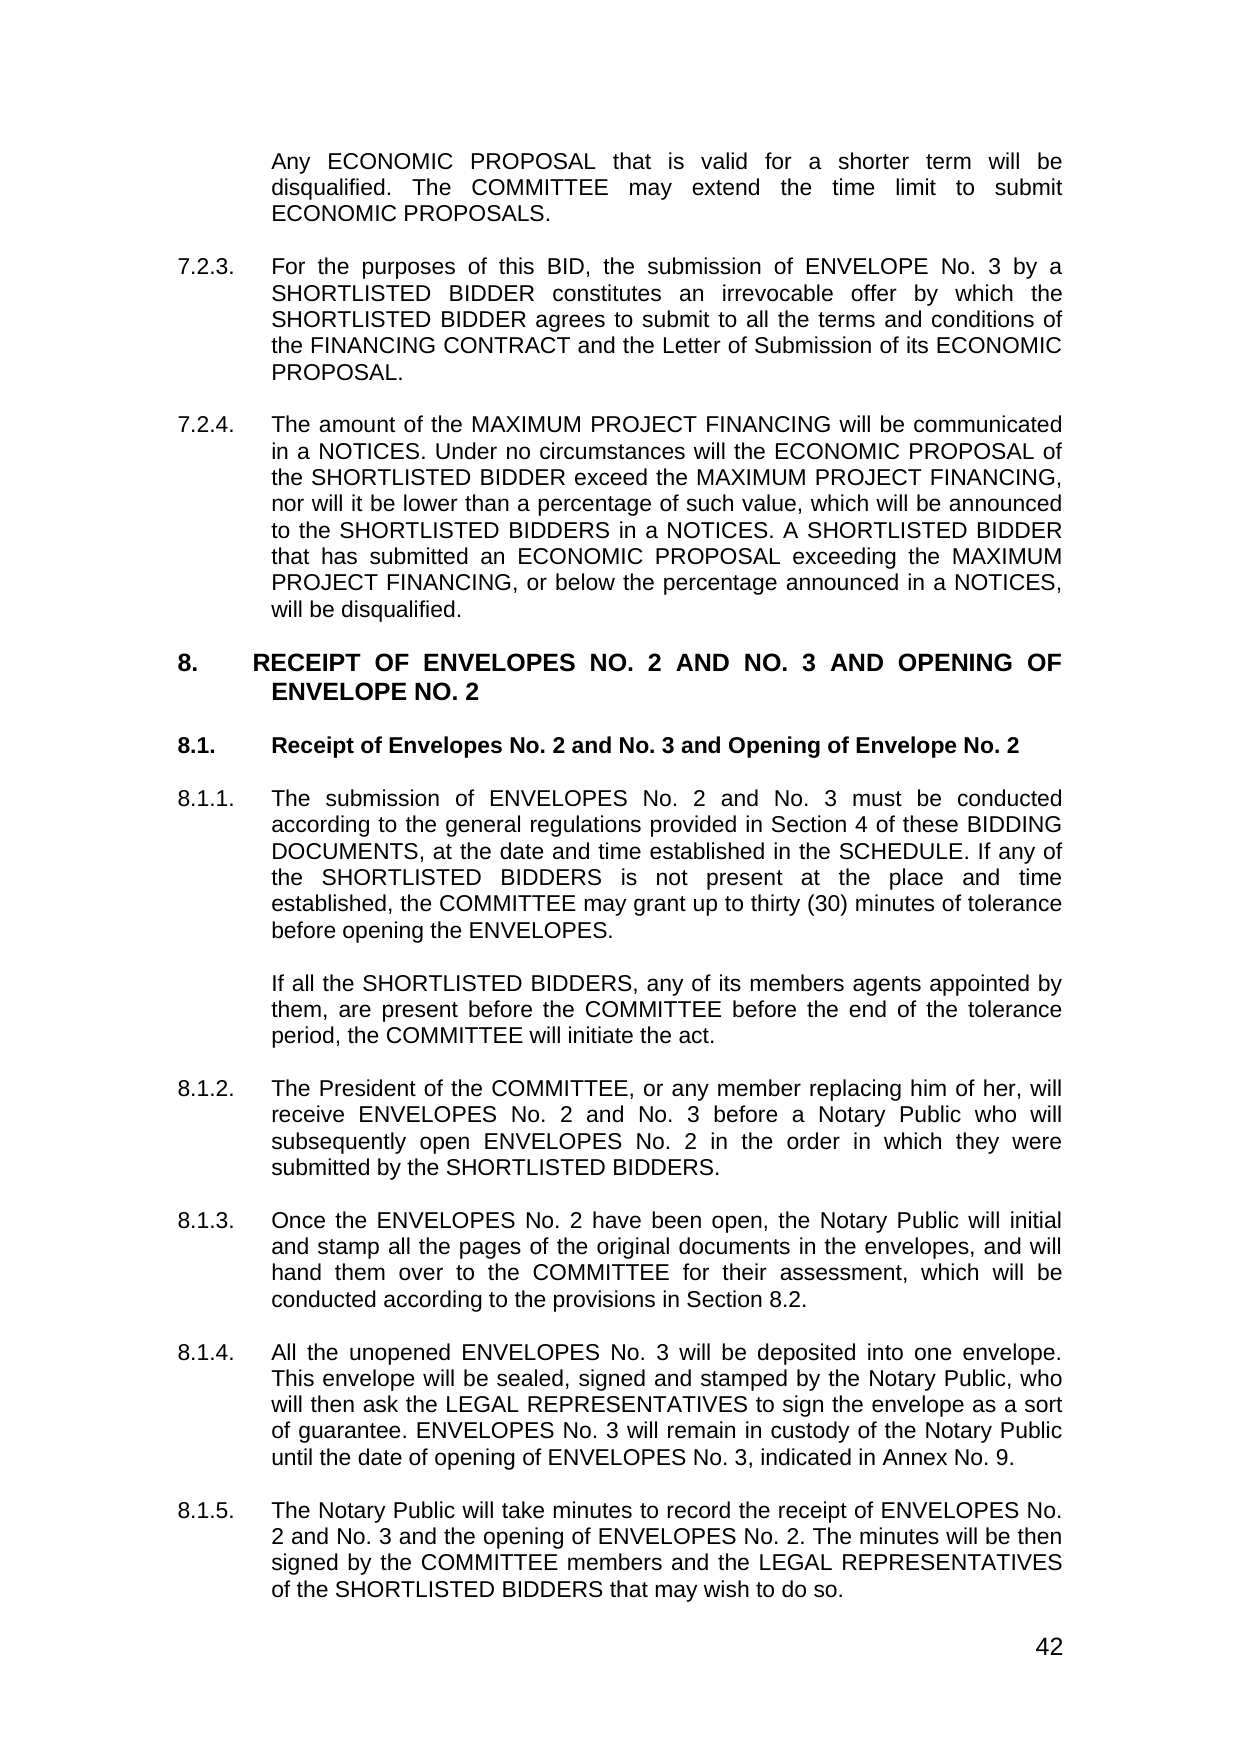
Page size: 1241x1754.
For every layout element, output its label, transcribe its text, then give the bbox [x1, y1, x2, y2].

text If all the SHORTLISTED BIDDERS, any of its members agents appointed by them, are present before the COMMITTEE before the end of the tolerance period, the COMMITTEE will initiate the act. [271, 969, 1063, 1048]
list The amount of the MAXIMUM PROJECT FINANCING will be communicated in a NOTICES. Under no circumstances will the ECONOMIC PROPOSAL of the SHORTLISTED BIDDER exceed the MAXIMUM PROJECT FINANCING, nor will it be lower than a percentage of such value, which will be announced to the SHORTLISTED BIDDERS in a NOTICES. A SHORTLISTED BIDDER that has submitted an ECONOMIC PROPOSAL exceeding the MAXIMUM PROJECT FINANCING, or below the percentage announced in a NOTICES, will be disqualified. [177, 411, 1063, 622]
text Any ECONOMIC PROPOSAL that is valid for a shorter term will be disqualified. The COMMITTEE may extend the time limit to submit ECONOMIC PROPOSALS. [271, 148, 1063, 227]
list All the unopened ENVELOPES No. 3 will be deposited into one envelope. This envelope will be sealed, signed and stamped by the Notary Public, who will then ask the LEGAL REPRESENTATIVES to sign the envelope as a sort of guarantee. ENVELOPES No. 3 will remain in custody of the Notary Public until the date of opening of ENVELOPES No. 3, indicated in Annex No. 9. [177, 1338, 1063, 1470]
list For the purposes of this BID, the submission of ENVELOPE No. 3 by a SHORTLISTED BIDDER constitutes an irrevocable offer by which the SHORTLISTED BIDDER agrees to submit to all the terms and conditions of the FINANCING CONTRACT and the Letter of Submission of its ECONOMIC PROPOSAL. [177, 253, 1063, 385]
list Once the ENVELOPES No. 2 have been open, the Notary Public will initial and stamp all the pages of the original documents in the envelopes, and will hand them over to the COMMITTEE for their assessment, which will be conducted according to the provisions in Section 8.2. [177, 1207, 1063, 1312]
list RECEIPT OF ENVELOPES NO. 2 AND NO. 3 AND OPENING OF ENVELOPE NO. 2 [177, 648, 1063, 706]
list The submission of ENVELOPES No. 2 and No. 3 must be conducted according to the general regulations provided in Section 4 of these BIDDING DOCUMENTS, at the date and time established in the SCHEDULE. If any of the SHORTLISTED BIDDERS is not present at the place and time established, the COMMITTEE may grant up to thirty (30) minutes of tolerance before opening the ENVELOPES. [177, 785, 1063, 943]
list Receipt of Envelopes No. 2 and No. 3 and Opening of Envelope No. 2 [177, 732, 1063, 759]
list The Notary Public will take minutes to record the receipt of ENVELOPES No. 2 and No. 3 and the opening of ENVELOPES No. 2. The minutes will be then signed by the COMMITTEE members and the LEGAL REPRESENTATIVES of the SHORTLISTED BIDDERS that may wish to do so. [177, 1497, 1063, 1602]
list The President of the COMMITTEE, or any member replacing him of her, will receive ENVELOPES No. 2 and No. 3 before a Notary Public who will subsequently open ENVELOPES No. 2 in the order in which they were submitted by the SHORTLISTED BIDDERS. [177, 1075, 1063, 1180]
